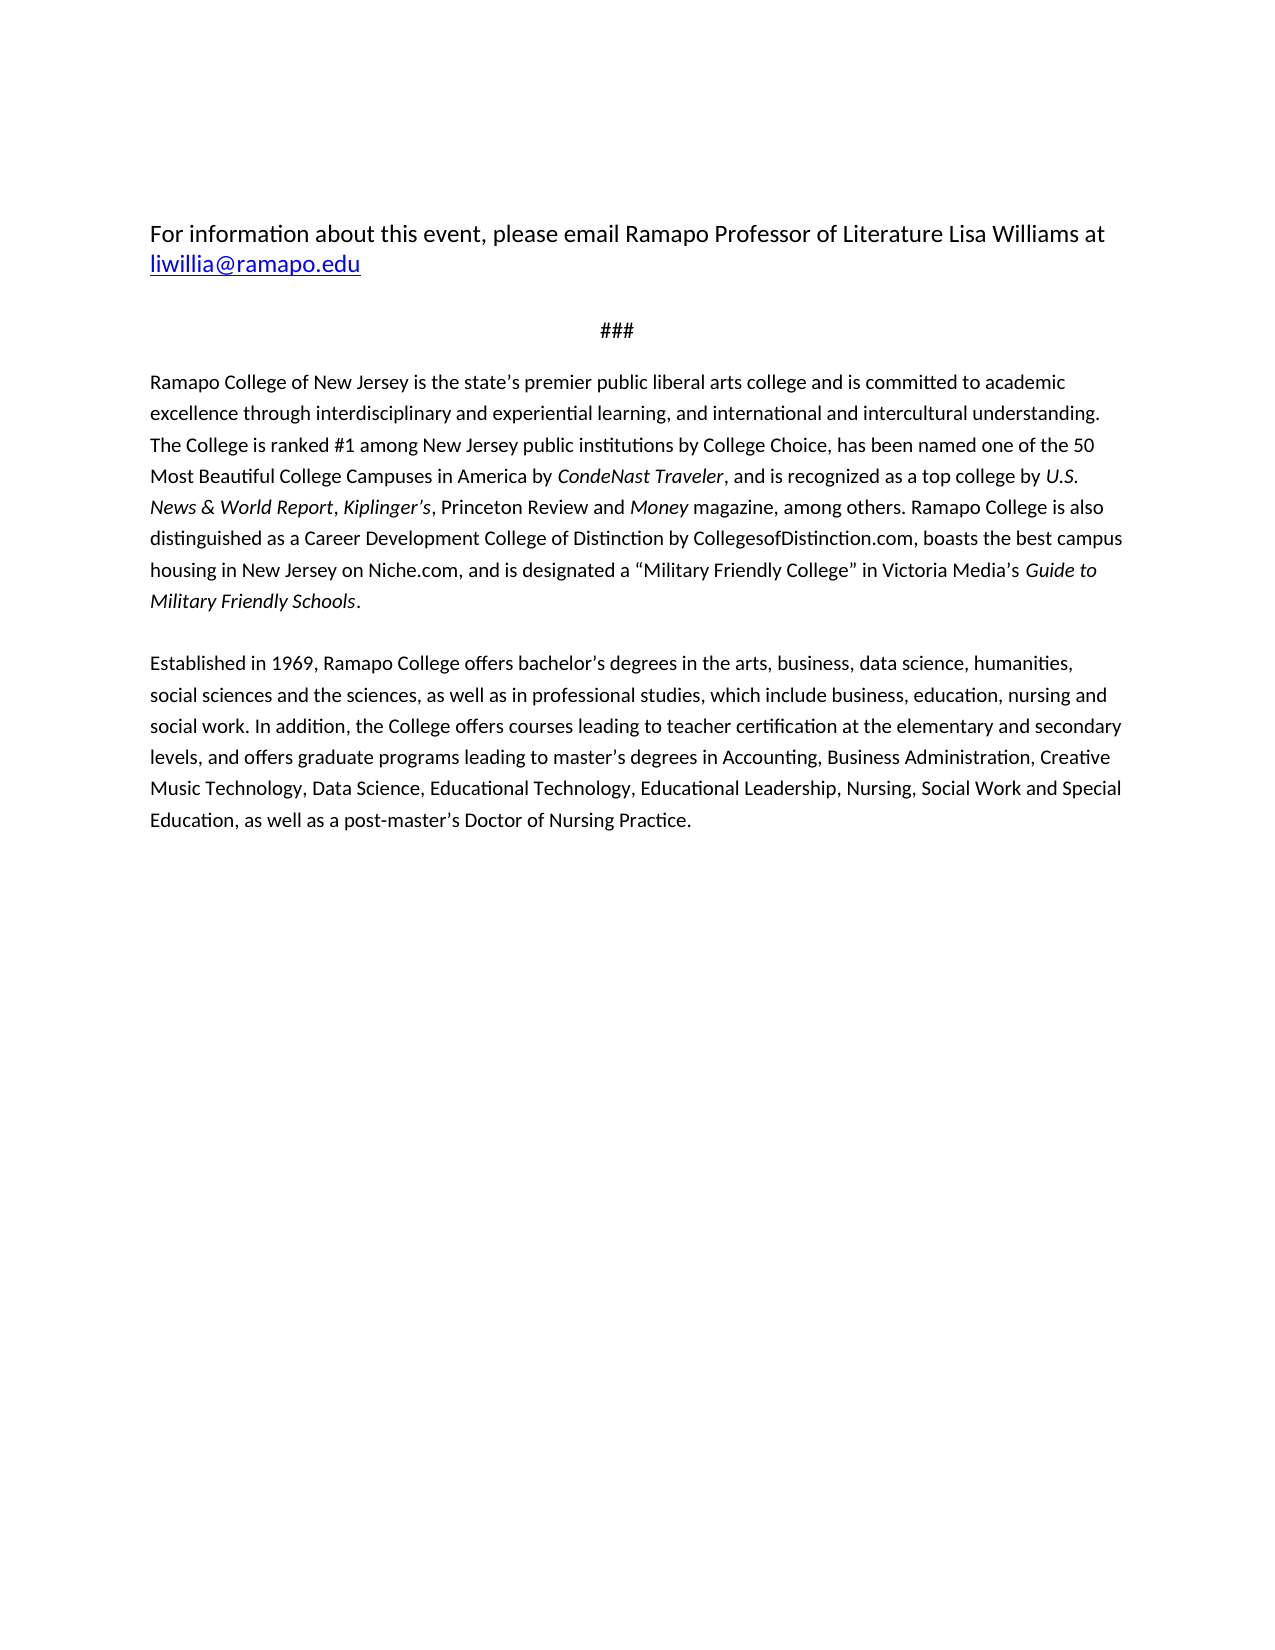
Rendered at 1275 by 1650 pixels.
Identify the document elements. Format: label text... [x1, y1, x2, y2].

text Established in 1969, Ramapo College offers bachelor’s degrees in the arts, business, data science, humanities, social sciences and the sciences, as well as in professional studies, which include business, education, nursing and social work. In addition, the College offers courses leading to teacher certification at the elementary and secondary levels, and offers graduate programs leading to master’s degrees in Accounting, Business Administration, Creative Music Technology, Data Science, Educational Technology, Educational Leadership, Nursing, Social Work and Special Education, as well as a post-master’s Doctor of Nursing Practice. [150, 645, 1125, 832]
text Ramapo College of New Jersey is the state’s premier public liberal arts college and is committed to academic excellence through interdisciplinary and experiential learning, and international and intercultural understanding. The College is ranked #1 among New Jersey public institutions by College Choice, has been named one of the 50 Most Beautiful College Campuses in America by CondeNast Traveler, and is recognized as a top college by U.S. News & World Report, Kiplinger’s, Princeton Review and Money magazine, among others. Ramapo College is also distinguished as a Career Development College of Distinction by CollegesofDistinction.com, boasts the best campus housing in New Jersey on Niche.com, and is designated a “Military Friendly College” in Victoria Media’s Guide to Military Friendly Schools. [150, 363, 1125, 613]
text ### [150, 317, 1125, 344]
text For information about this event, please email Ramapo Professor of Literature Lisa Williams at liwillia@ramapo.edu [150, 218, 1125, 279]
